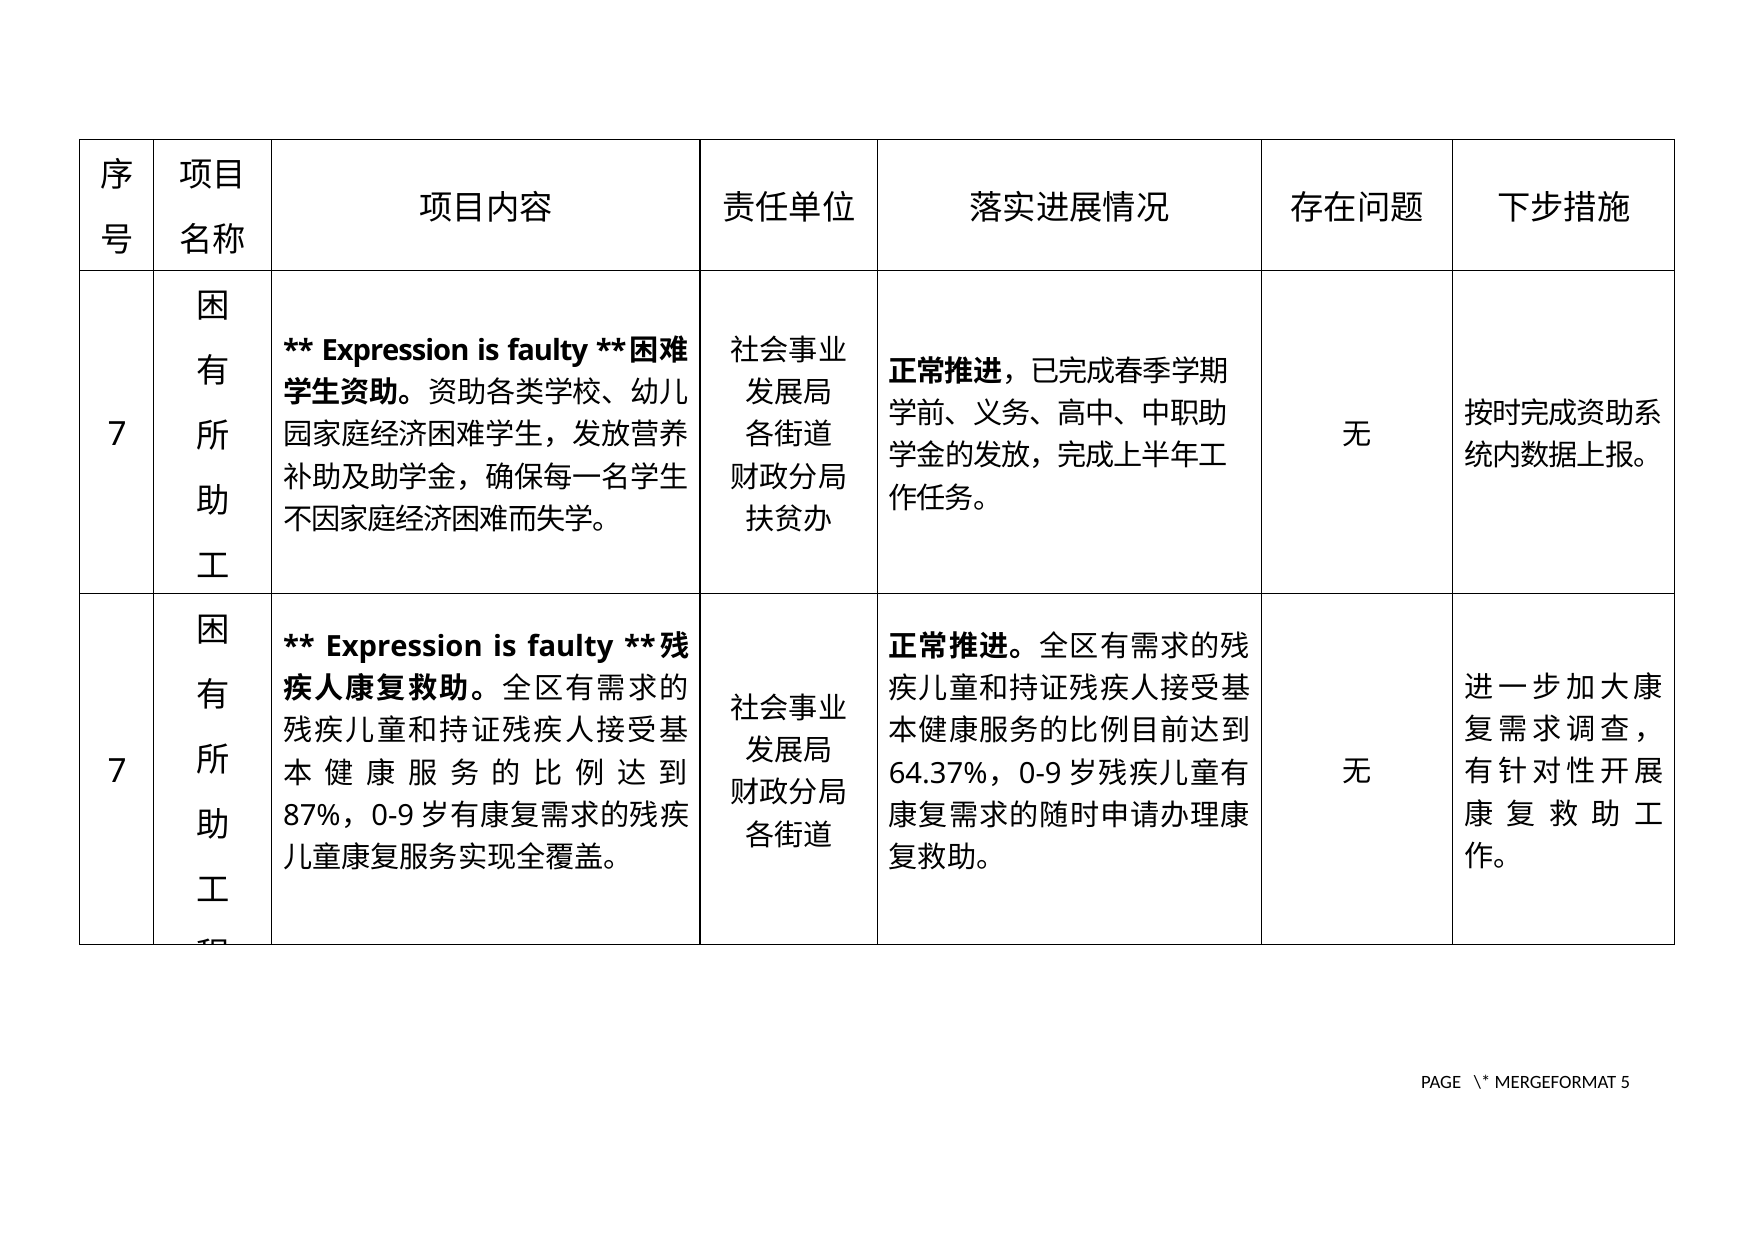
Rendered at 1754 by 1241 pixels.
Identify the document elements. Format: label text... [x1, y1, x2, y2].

table_cell ②残疾人康复救助。全区有需求的残疾儿童和持证残疾人接受基本健康服务的比例达到87%，0-9岁有康复需求的残疾儿童康复服务实现全覆盖。 [272, 594, 699, 944]
table_cell 7 [80, 271, 153, 593]
table_cell 无 [1262, 594, 1452, 944]
table_cell 正常推进。全区有需求的残疾儿童和持证残疾人接受基本健康服务的比例目前达到64.37%，0-9岁残疾儿童有康复需求的随时申请办理康复救助。 [878, 594, 1261, 944]
table_cell 按时完成资助系统内数据上报。 [1453, 271, 1674, 593]
table_header 项目内容 [272, 140, 699, 270]
table_header 存在问题 [1262, 140, 1452, 270]
table_header 项目名称 [154, 140, 271, 270]
table_header 序号 [80, 140, 153, 270]
table_cell 正常推进，已完成春季学期学前、义务、高中、中职助学金的发放，完成上半年工作任务。 [878, 271, 1261, 593]
table_cell 无 [1262, 271, 1452, 593]
table_cell ①困难学生资助。资助各类学校、幼儿园家庭经济困难学生，发放营养补助及助学金，确保每一名学生不因家庭经济困难而失学。 [272, 271, 699, 593]
table_header 落实进展情况 [878, 140, 1261, 270]
table_header 下步措施 [1453, 140, 1674, 270]
table_cell 7 [80, 594, 153, 944]
table_cell 进一步加大康复需求调查，有针对性开展康复救助工作。 [1453, 594, 1674, 944]
table_cell 社会事业 发展局 各街道 财政分局 扶贫办 [701, 271, 877, 593]
table_cell 困 有 所 助 工 程 [154, 594, 271, 944]
table_cell 困 有 所 助 工 程 [154, 271, 271, 593]
table_cell 社会事业 发展局 财政分局 各街道 [701, 594, 877, 944]
table_header 责任单位 [701, 140, 877, 270]
